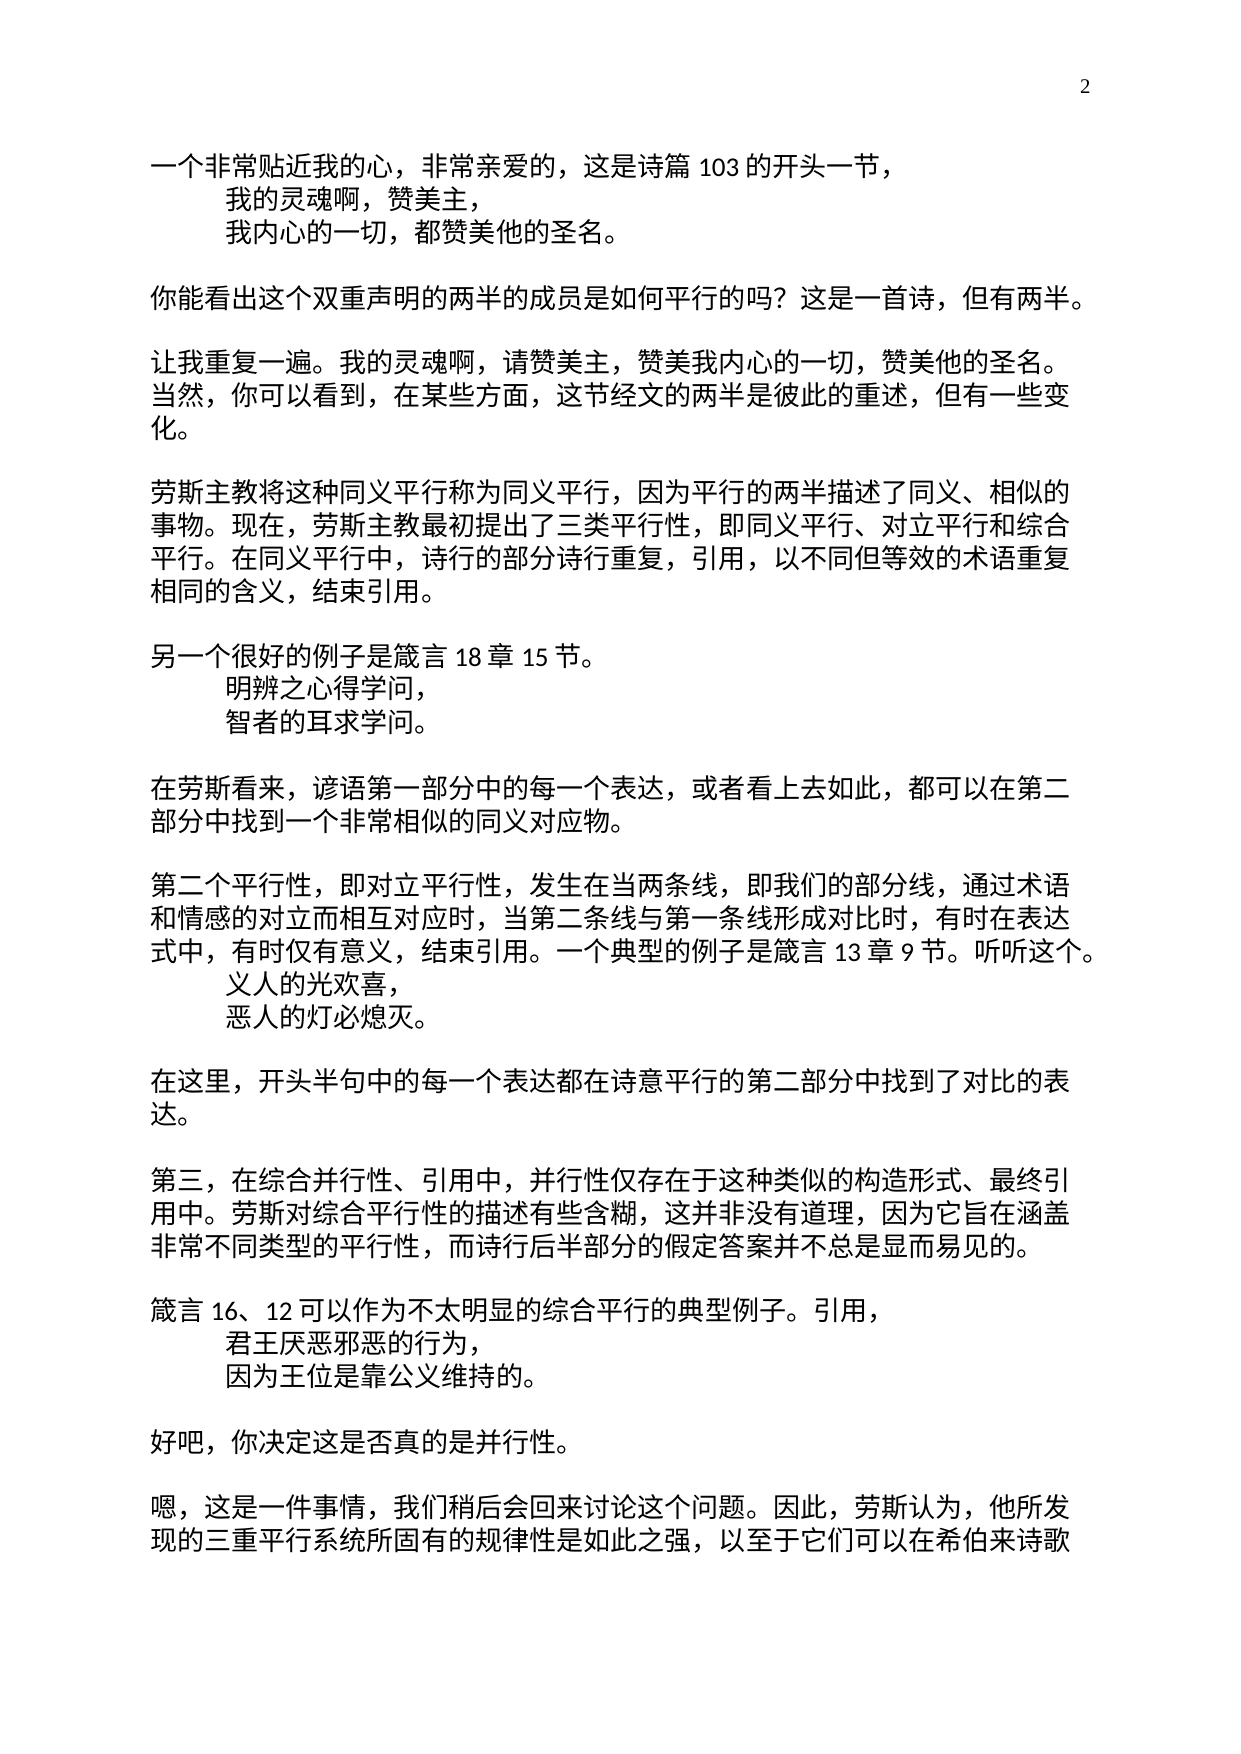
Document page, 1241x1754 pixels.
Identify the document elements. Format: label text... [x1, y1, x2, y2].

text 君王厌恶邪恶的行为， [150, 1327, 1090, 1361]
text 第三，在综合并行性、引用中，并行性仅存在于这种类似的构造形式、最终引用中。劳斯对综合平行性的描述有些含糊，这并非没有道理，因为它旨在涵盖非常不同类型的平行性，而诗行后半部分的假定答案并不总是显而易见的。 [150, 1164, 1090, 1263]
text 另一个很好的例子是箴言 18 章 15 节。 [150, 640, 1090, 673]
text 义人的光欢喜， [150, 968, 1090, 1001]
text 智者的耳求学问。 [150, 706, 1090, 739]
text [150, 150, 1090, 216]
text 第二个平行性，即对立平行性，发生在当两条线，即我们的部分线，通过术语和情感的对立而相互对应时，当第二条线与第一条线形成对比时，有时在表达式中，有时仅有意义，结束引用。一个典型的例子是箴言 13 章 9 节。听听这个。 [150, 869, 1090, 968]
text 我内心的一切，都赞美他的圣名。 [150, 216, 1090, 249]
text 箴言 16、12 可以作为不太明显的综合平行的典型例子。引用， [150, 1294, 1090, 1327]
text 明辨之心得学问， [150, 673, 1090, 706]
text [150, 1491, 1090, 1557]
text 劳斯主教将这种同义平行称为同义平行，因为平行的两半描述了同义、相似的事物。现在，劳斯主教最初提出了三类平行性，即同义平行、对立平行和综合平行。在同义平行中，诗行的部分诗行重复，引用，以不同但等效的术语重复相同的含义，结束引用。 [150, 476, 1090, 608]
text 恶人的灯必熄灭。 [150, 1001, 1090, 1034]
text 在这里，开头半句中的每一个表达都在诗意平行的第二部分中找到了对比的表达。 [150, 1065, 1090, 1131]
text 因为王位是靠公义维持的。 [150, 1361, 1090, 1393]
text 让我重复一遍。我的灵魂啊，请赞美主，赞美我内心的一切，赞美他的圣名。当然，你可以看到，在某些方面，这节经文的两半是彼此的重述，但有一些变化。 [150, 346, 1090, 445]
text 在劳斯看来，谚语第一部分中的每一个表达，或者看上去如此，都可以在第二部分中找到一个非常相似的同义对应物。 [150, 772, 1090, 838]
text 好吧，你决定这是否真的是并行性。 [150, 1427, 1090, 1459]
text 你能看出这个双重声明的两半的成员是如何平行的吗？这是一首诗，但有两半。 [150, 282, 1090, 315]
